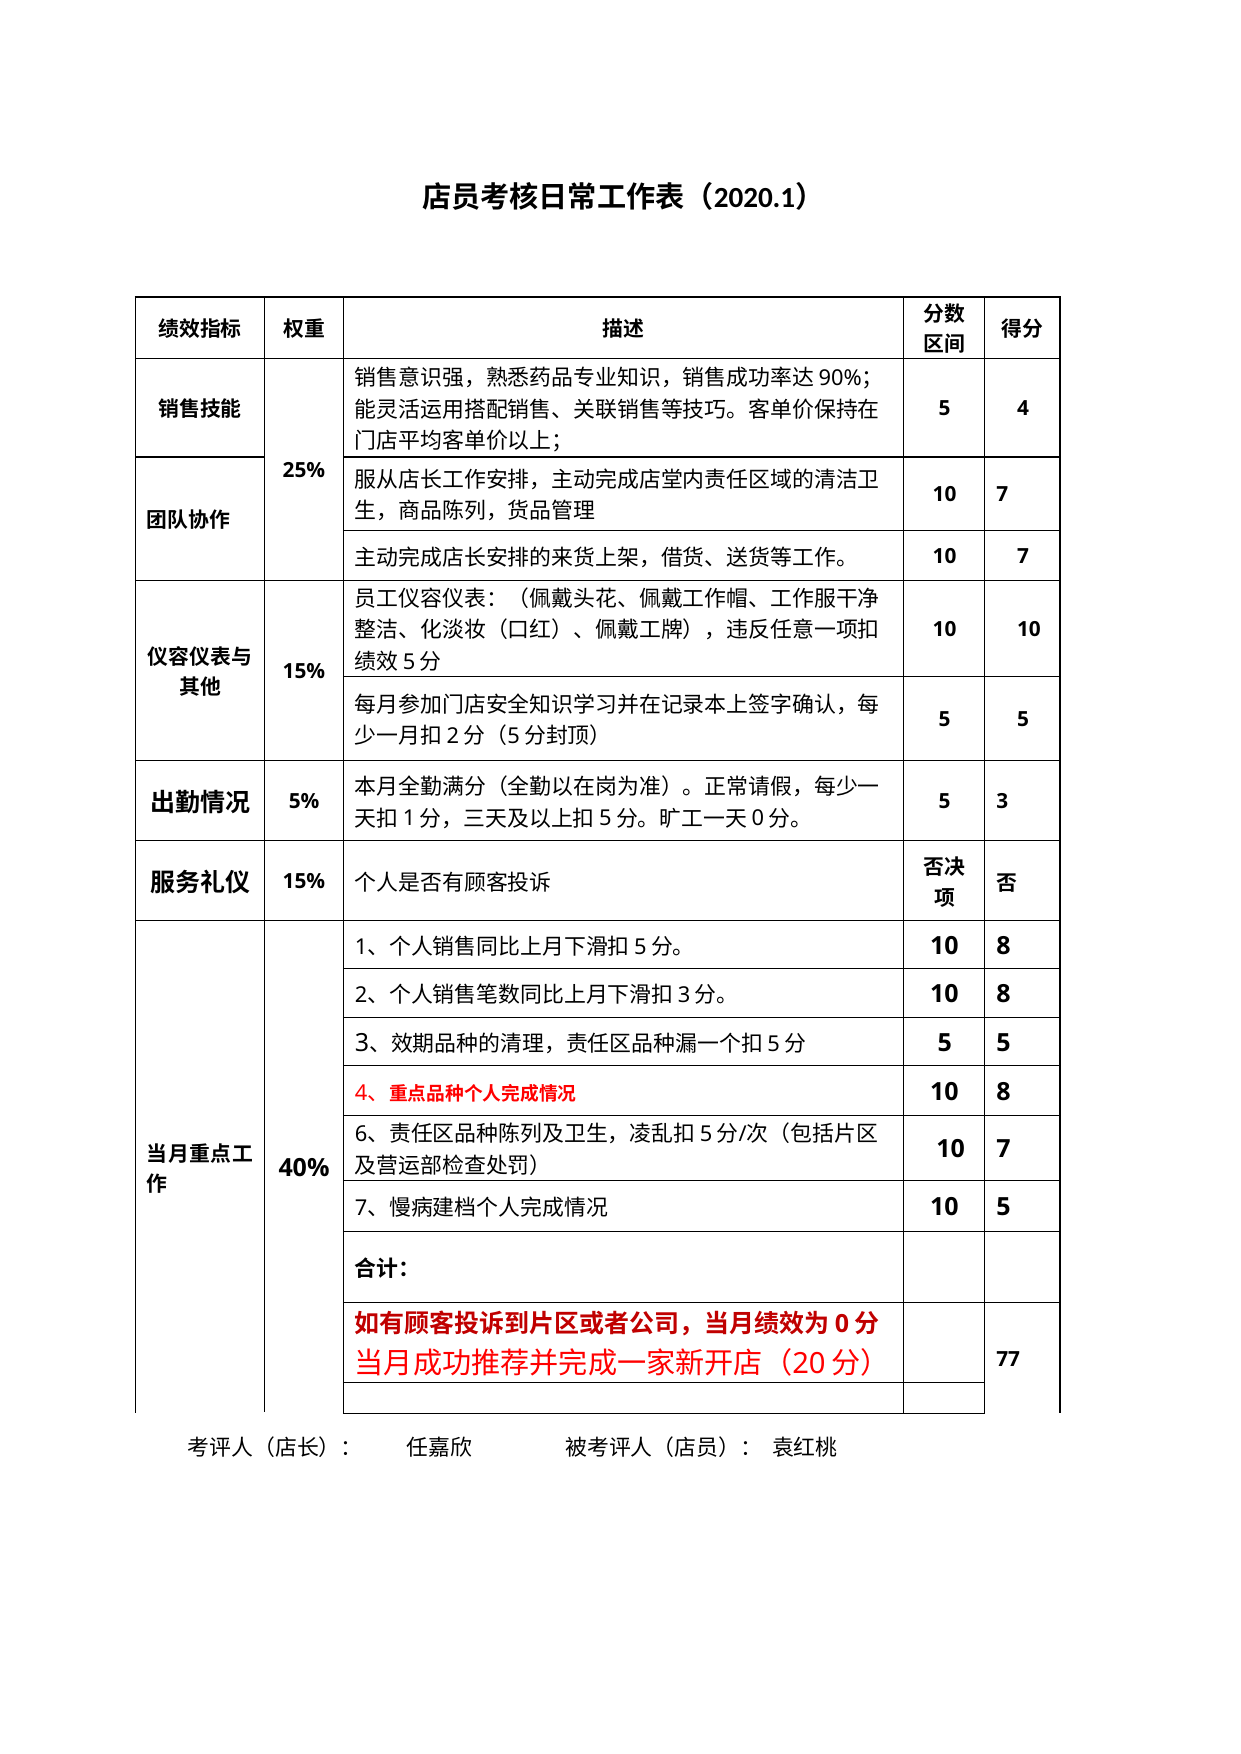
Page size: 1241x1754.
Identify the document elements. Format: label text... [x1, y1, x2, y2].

table_cell 4 [985, 359, 1059, 456]
table_cell 10 [904, 1116, 984, 1180]
table_cell 个人是否有顾客投诉 [344, 841, 903, 920]
table_cell 10 [904, 581, 984, 676]
table_cell 每月参加门店安全知识学习并在记录本上签字确认，每少一月扣2分（5分封顶） [344, 677, 903, 760]
table_cell 出勤情况 [136, 761, 264, 840]
table_cell 销售技能 [136, 359, 264, 456]
table_cell 10 [904, 1181, 984, 1231]
table_cell 4、重点品种个人完成情况 [344, 1066, 903, 1115]
table_cell 10 [985, 581, 1059, 676]
table_cell 2、个人销售笔数同比上月下滑扣3分。 [344, 969, 903, 1017]
table_header 分数 区间 [904, 298, 984, 358]
table_cell 员工仪容仪表：（佩戴头花、佩戴工作帽、工作服干净整洁、化淡妆（口红）、佩戴工牌），违反任意一项扣绩效5分 [344, 581, 903, 676]
table_cell 5 [985, 1018, 1059, 1065]
table_cell 否 [985, 841, 1059, 920]
table_cell 5 [904, 761, 984, 840]
table_cell 否决项 [904, 841, 984, 920]
table_cell [904, 1232, 984, 1302]
table_cell 7、慢病建档个人完成情况 [344, 1181, 903, 1231]
table_cell 1、个人销售同比上月下滑扣5分。 [344, 921, 903, 968]
table_cell [344, 1383, 903, 1413]
table_cell 合计： [344, 1232, 903, 1302]
table_cell 5% [265, 761, 343, 840]
table_cell 3 [985, 761, 1059, 840]
table_cell 7 [985, 1116, 1059, 1180]
table_cell 5 [985, 1181, 1059, 1231]
table_cell 10 [904, 531, 984, 580]
table_header 绩效指标 [136, 298, 264, 358]
text 店员考核日常工作表（2020.1） [187, 162, 1053, 227]
table_cell 5 [904, 359, 984, 456]
table_header 得分 [985, 298, 1059, 358]
table_cell 10 [904, 969, 984, 1017]
table_cell 15% [265, 581, 343, 760]
table_cell 25% [265, 359, 343, 580]
table_cell 10 [904, 921, 984, 968]
table_cell 服务礼仪 [136, 841, 264, 920]
table_cell 主动完成店长安排的来货上架，借货、送货等工作。 [344, 531, 903, 580]
table_cell 40% [264, 921, 343, 1413]
table_cell 8 [985, 921, 1059, 968]
table_cell 仪容仪表与其他 [136, 581, 264, 760]
table_cell 6、责任区品种陈列及卫生，凌乱扣5分/次（包括片区及营运部检查处罚） [344, 1116, 903, 1180]
text 考评人（店长）： 任嘉欣 被考评人（店员）： 袁红桃 [187, 1413, 1053, 1462]
table_cell 15% [265, 841, 343, 920]
table_cell 当月重点工作 [136, 921, 264, 1413]
table_cell [904, 1303, 984, 1382]
table_cell 5 [904, 1018, 984, 1065]
table_cell 7 [985, 458, 1059, 530]
table_cell 8 [985, 969, 1059, 1017]
table_cell 8 [985, 1066, 1059, 1115]
table_cell [904, 1383, 984, 1413]
table_cell 服从店长工作安排，主动完成店堂内责任区域的清洁卫生，商品陈列，货品管理 [344, 458, 903, 530]
table_cell 77 [985, 1303, 1059, 1413]
table_cell 7 [985, 531, 1059, 580]
table_cell 如有顾客投诉到片区或者公司，当月绩效为0分当月成功推荐并完成一家新开店（20分） [344, 1303, 903, 1382]
table_cell 团队协作 [136, 458, 264, 580]
table_cell 10 [904, 1066, 984, 1115]
table_cell 10 [904, 458, 984, 530]
table_cell 5 [985, 677, 1059, 760]
table_cell 5 [904, 677, 984, 760]
table_header 描述 [344, 298, 903, 358]
table_cell 销售意识强，熟悉药品专业知识，销售成功率达90%；能灵活运用搭配销售、关联销售等技巧。客单价保持在门店平均客单价以上； [344, 359, 903, 456]
table_cell 本月全勤满分（全勤以在岗为准）。正常请假，每少一天扣1分，三天及以上扣5分。旷工一天0分。 [344, 761, 903, 840]
table_cell [985, 1232, 1059, 1302]
table_cell 3、效期品种的清理，责任区品种漏一个扣5分 [344, 1018, 903, 1065]
table_header 权重 [265, 298, 343, 358]
